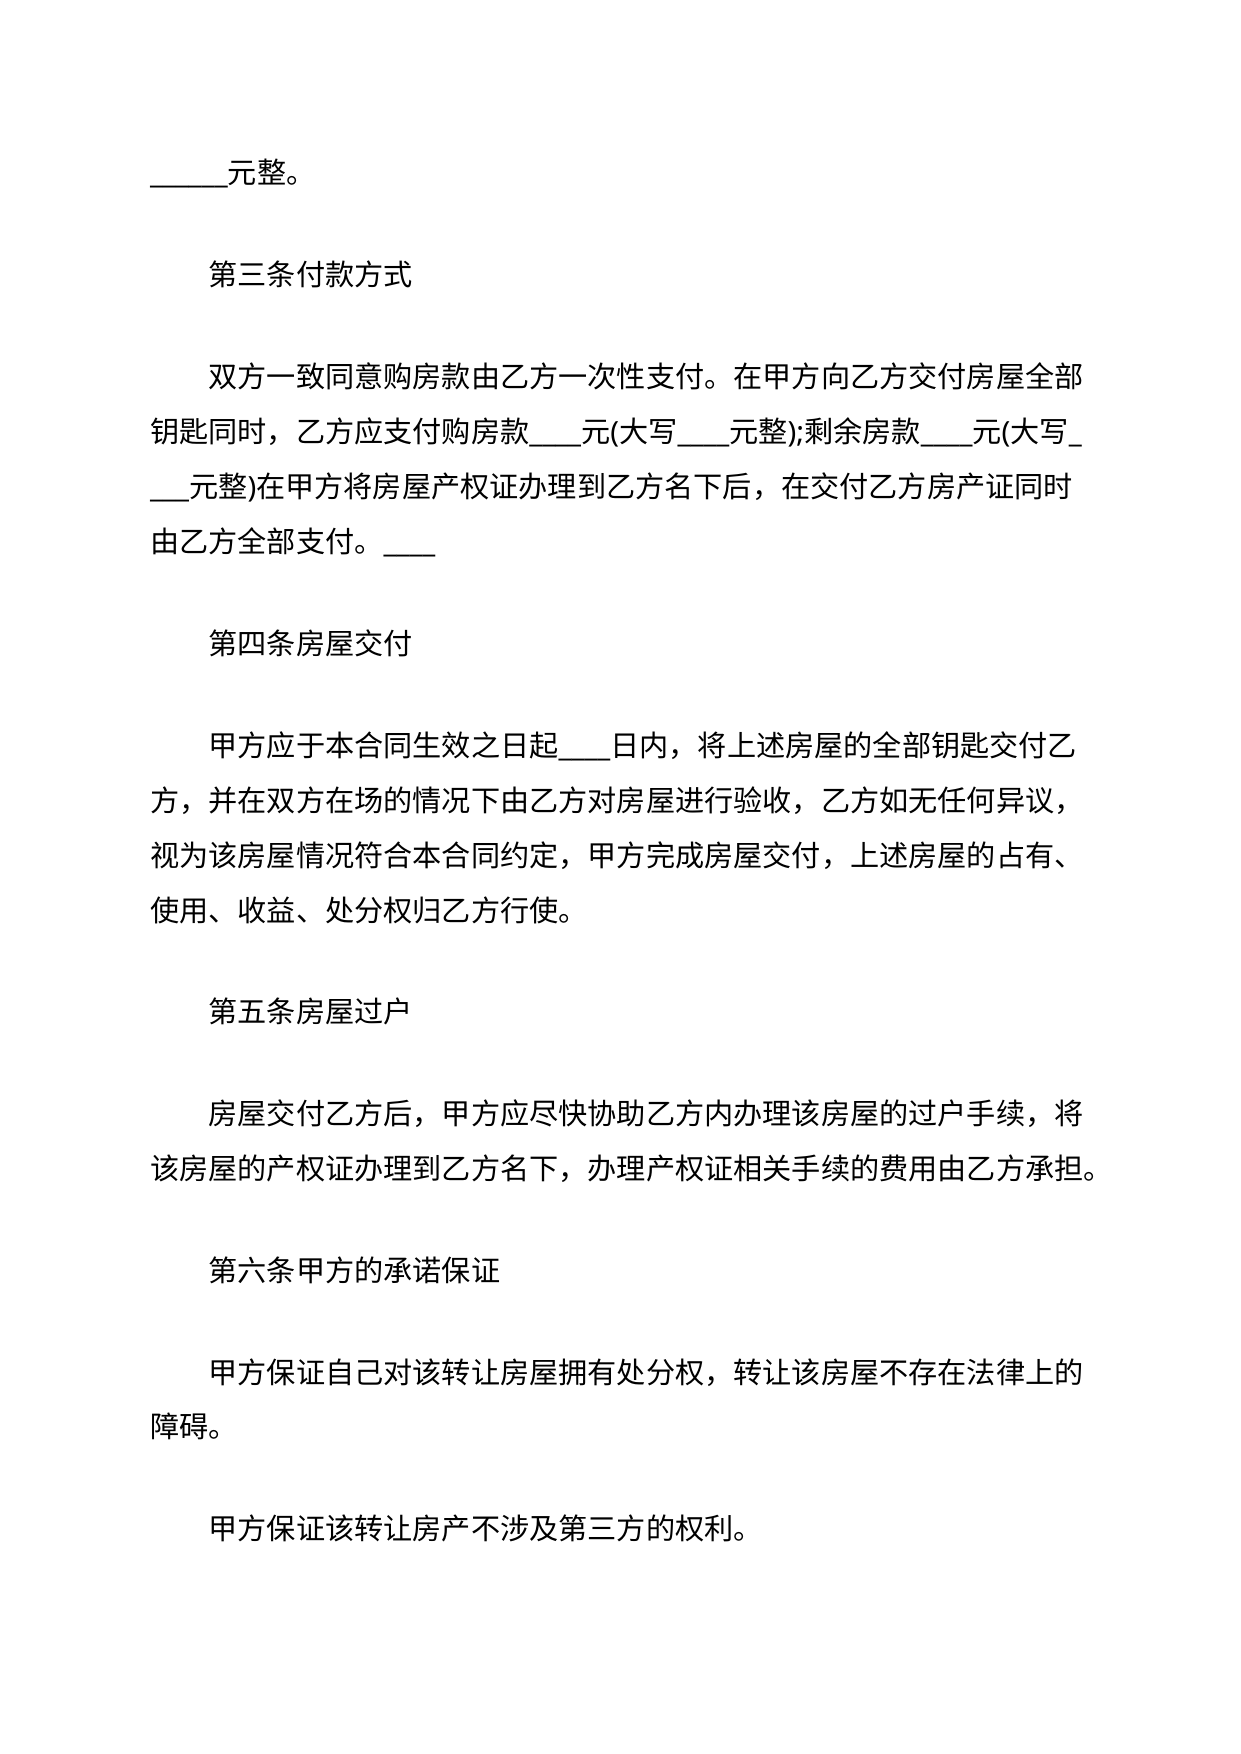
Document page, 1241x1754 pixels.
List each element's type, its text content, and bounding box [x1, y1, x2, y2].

text 第六条甲方的承诺保证 [150, 1247, 1090, 1290]
text 甲方保证自己对该转让房屋拥有处分权，转让该房屋不存在法律上的障碍。 [150, 1349, 1090, 1446]
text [150, 150, 1090, 192]
text 双方一致同意购房款由乙方一次性支付。在甲方向乙方交付房屋全部钥匙同时，乙方应支付购房款____元(大写____元整);剩余房款____元(大写____元整)在甲方将房屋产权证办理到乙方名下后，在交付乙方房产证同时由乙方全部支付。____ [150, 354, 1090, 561]
text 第五条房屋过户 [150, 989, 1090, 1031]
text 房屋交付乙方后，甲方应尽快协助乙方内办理该房屋的过户手续，将该房屋的产权证办理到乙方名下，办理产权证相关手续的费用由乙方承担。 [150, 1091, 1090, 1188]
text 第四条房屋交付 [150, 621, 1090, 663]
text 甲方保证该转让房产不涉及第三方的权利。 [150, 1506, 1090, 1548]
text 甲方应于本合同生效之日起____日内，将上述房屋的全部钥匙交付乙方，并在双方在场的情况下由乙方对房屋进行验收，乙方如无任何异议，视为该房屋情况符合本合同约定，甲方完成房屋交付，上述房屋的占有、使用、收益、处分权归乙方行使。 [150, 722, 1090, 929]
text 第三条付款方式 [150, 252, 1090, 294]
